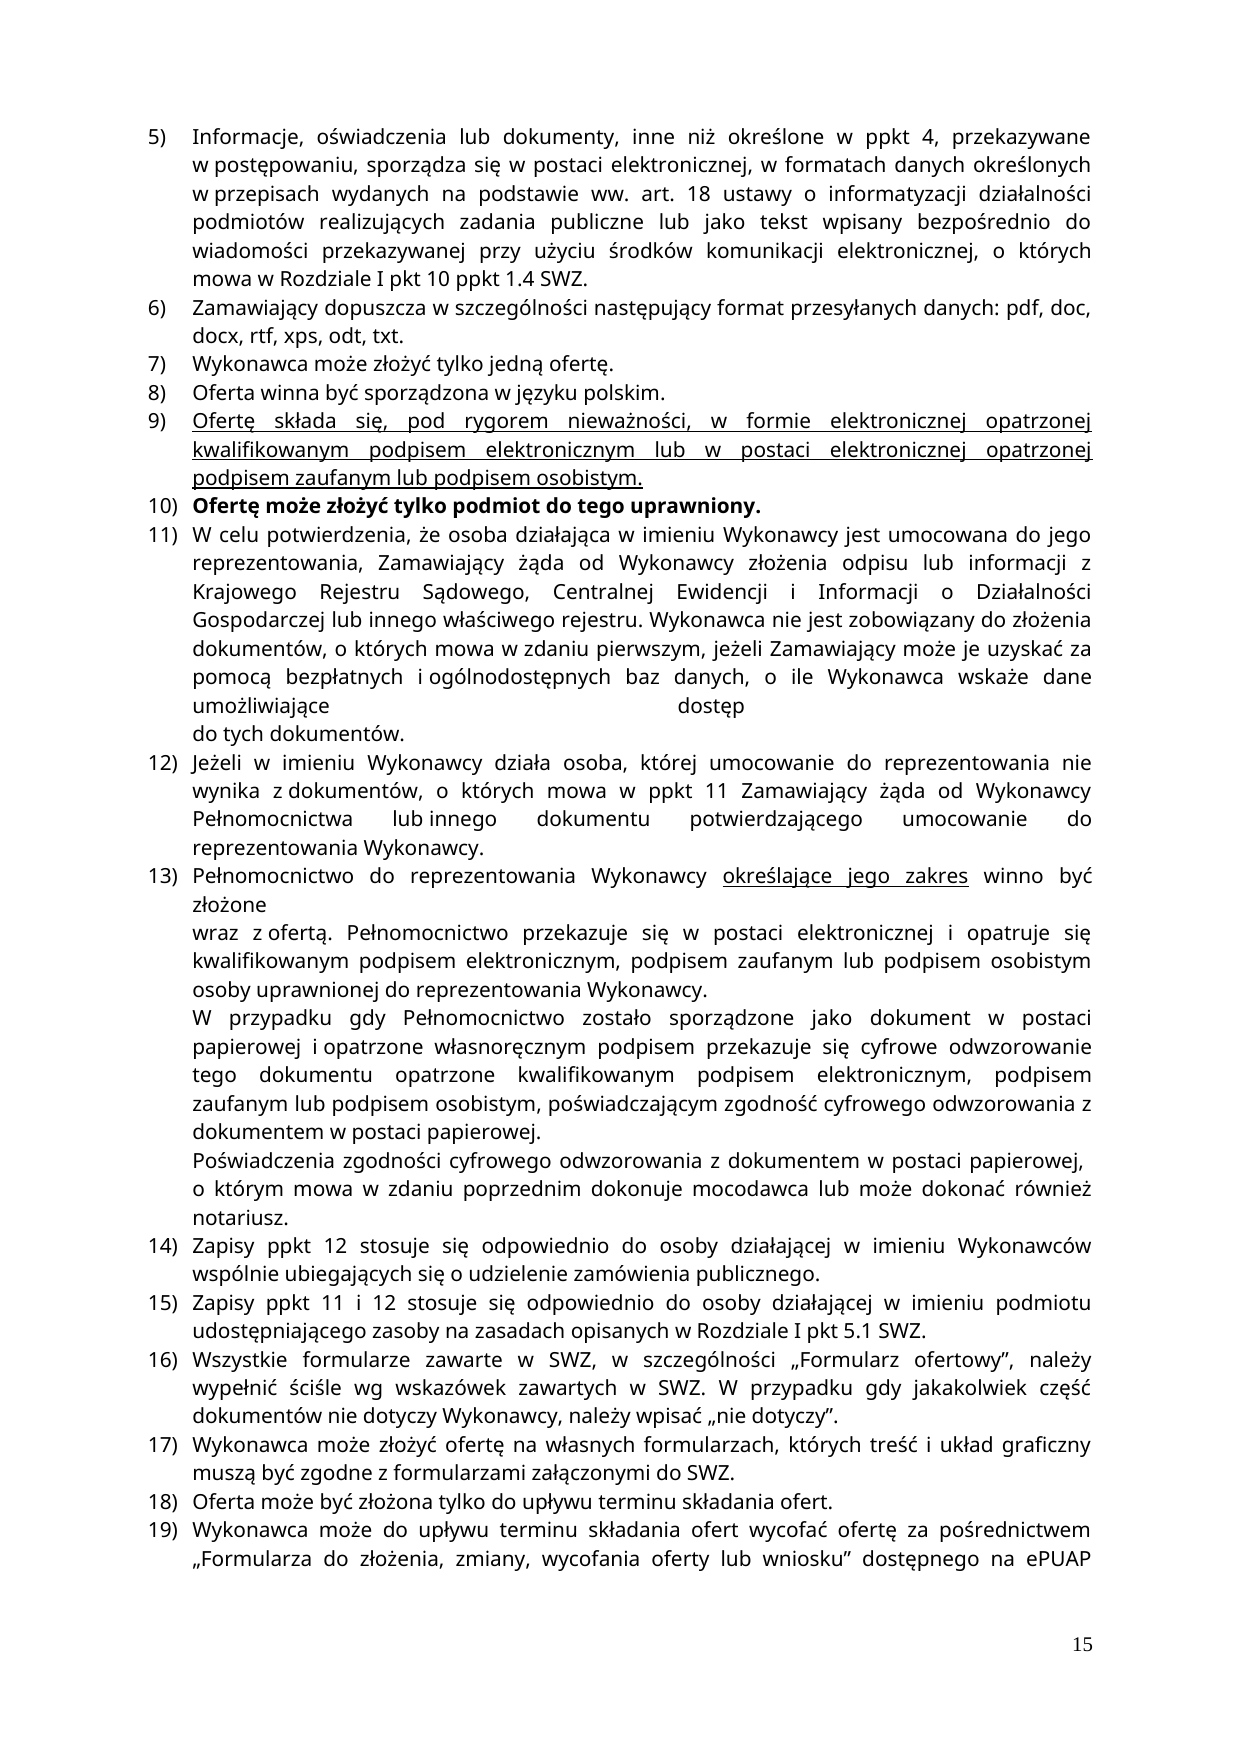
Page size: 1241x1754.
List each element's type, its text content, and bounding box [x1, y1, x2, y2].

text 6) Zamawiający dopuszcza w szczególności następujący format przesyłanych danych: pdf, doc, docx, rtf, xps, odt, txt. [148, 293, 1092, 349]
text 5) Informacje, oświadczenia lub dokumenty, inne niż określone w ppkt 4, przekazywane w postępowaniu, sporządza się w postaci elektronicznej, w formatach danych określonych w przepisach wydanych na podstawie ww. art. 18 ustawy o informatyzacji działalności podmiotów realizujących zadania publiczne lub jako tekst wpisany bezpośrednio do wiadomości przekazywanej przy użyciu środków komunikacji elektronicznej, o których mowa w Rozdziale I pkt 10 ppkt 1.4 SWZ. [148, 122, 1092, 293]
text 11) W celu potwierdzenia, że osoba działająca w imieniu Wykonawcy jest umocowana do jego reprezentowania, Zamawiający żąda od Wykonawcy złożenia odpisu lub informacji z Krajowego Rejestru Sądowego, Centralnej Ewidencji i Informacji o Działalności Gospodarczej lub innego właściwego rejestru. Wykonawca nie jest zobowiązany do złożenia dokumentów, o których mowa w zdaniu pierwszym, jeżeli Zamawiający może je uzyskać za pomocą bezpłatnych i ogólnodostępnych baz danych, o ile Wykonawca wskaże dane umożliwiające dostęp do tych dokumentów. [148, 520, 1092, 748]
text 18) Oferta może być złożona tylko do upływu terminu składania ofert. [148, 1487, 1092, 1515]
text 16) Wszystkie formularze zawarte w SWZ, w szczególności „Formularz ofertowy”, należy wypełnić ściśle wg wskazówek zawartych w SWZ. W przypadku gdy jakakolwiek część dokumentów nie dotyczy Wykonawcy, należy wpisać „nie dotyczy”. [148, 1345, 1092, 1430]
text 9) Ofertę składa się, pod rygorem nieważności, w formie elektronicznej opatrzonej kwalifikowanym podpisem elektronicznym lub w postaci elektronicznej opatrzonej podpisem zaufanym lub podpisem osobistym. [148, 406, 1092, 492]
text W przypadku gdy Pełnomocnictwo zostało sporządzone jako dokument w postaci papierowej i opatrzone własnoręcznym podpisem przekazuje się cyfrowe odwzorowanie tego dokumentu opatrzone kwalifikowanym podpisem elektronicznym, podpisem zaufanym lub podpisem osobistym, poświadczającym zgodność cyfrowego odwzorowania z dokumentem w postaci papierowej. [148, 1003, 1092, 1146]
text Poświadczenia zgodności cyfrowego odwzorowania z dokumentem w postaci papierowej, o którym mowa w zdaniu poprzednim dokonuje mocodawca lub może dokonać również notariusz. [148, 1146, 1092, 1231]
text 8) Oferta winna być sporządzona w języku polskim. [148, 378, 1092, 406]
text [148, 1515, 1092, 1572]
text 15) Zapisy ppkt 11 i 12 stosuje się odpowiednio do osoby działającej w imieniu podmiotu udostępniającego zasoby na zasadach opisanych w Rozdziale I pkt 5.1 SWZ. [148, 1288, 1092, 1345]
text 13) Pełnomocnictwo do reprezentowania Wykonawcy określające jego zakres winno być złożone wraz z ofertą. Pełnomocnictwo przekazuje się w postaci elektronicznej i opatruje się kwalifikowanym podpisem elektronicznym, podpisem zaufanym lub podpisem osobistym osoby uprawnionej do reprezentowania Wykonawcy. [148, 861, 1092, 1003]
text 7) Wykonawca może złożyć tylko jedną ofertę. [148, 349, 1092, 378]
text 17) Wykonawca może złożyć ofertę na własnych formularzach, których treść i układ graficzny muszą być zgodne z formularzami załączonymi do SWZ. [148, 1430, 1092, 1487]
text 10) Ofertę może złożyć tylko podmiot do tego uprawniony. [148, 492, 1092, 520]
text 12) Jeżeli w imieniu Wykonawcy działa osoba, której umocowanie do reprezentowania nie wynika z dokumentów, o których mowa w ppkt 11 Zamawiający żąda od Wykonawcy Pełnomocnictwa lub innego dokumentu potwierdzającego umocowanie do reprezentowania Wykonawcy. [148, 748, 1092, 861]
text 14) Zapisy ppkt 12 stosuje się odpowiednio do osoby działającej w imieniu Wykonawców wspólnie ubiegających się o udzielenie zamówienia publicznego. [148, 1231, 1092, 1288]
